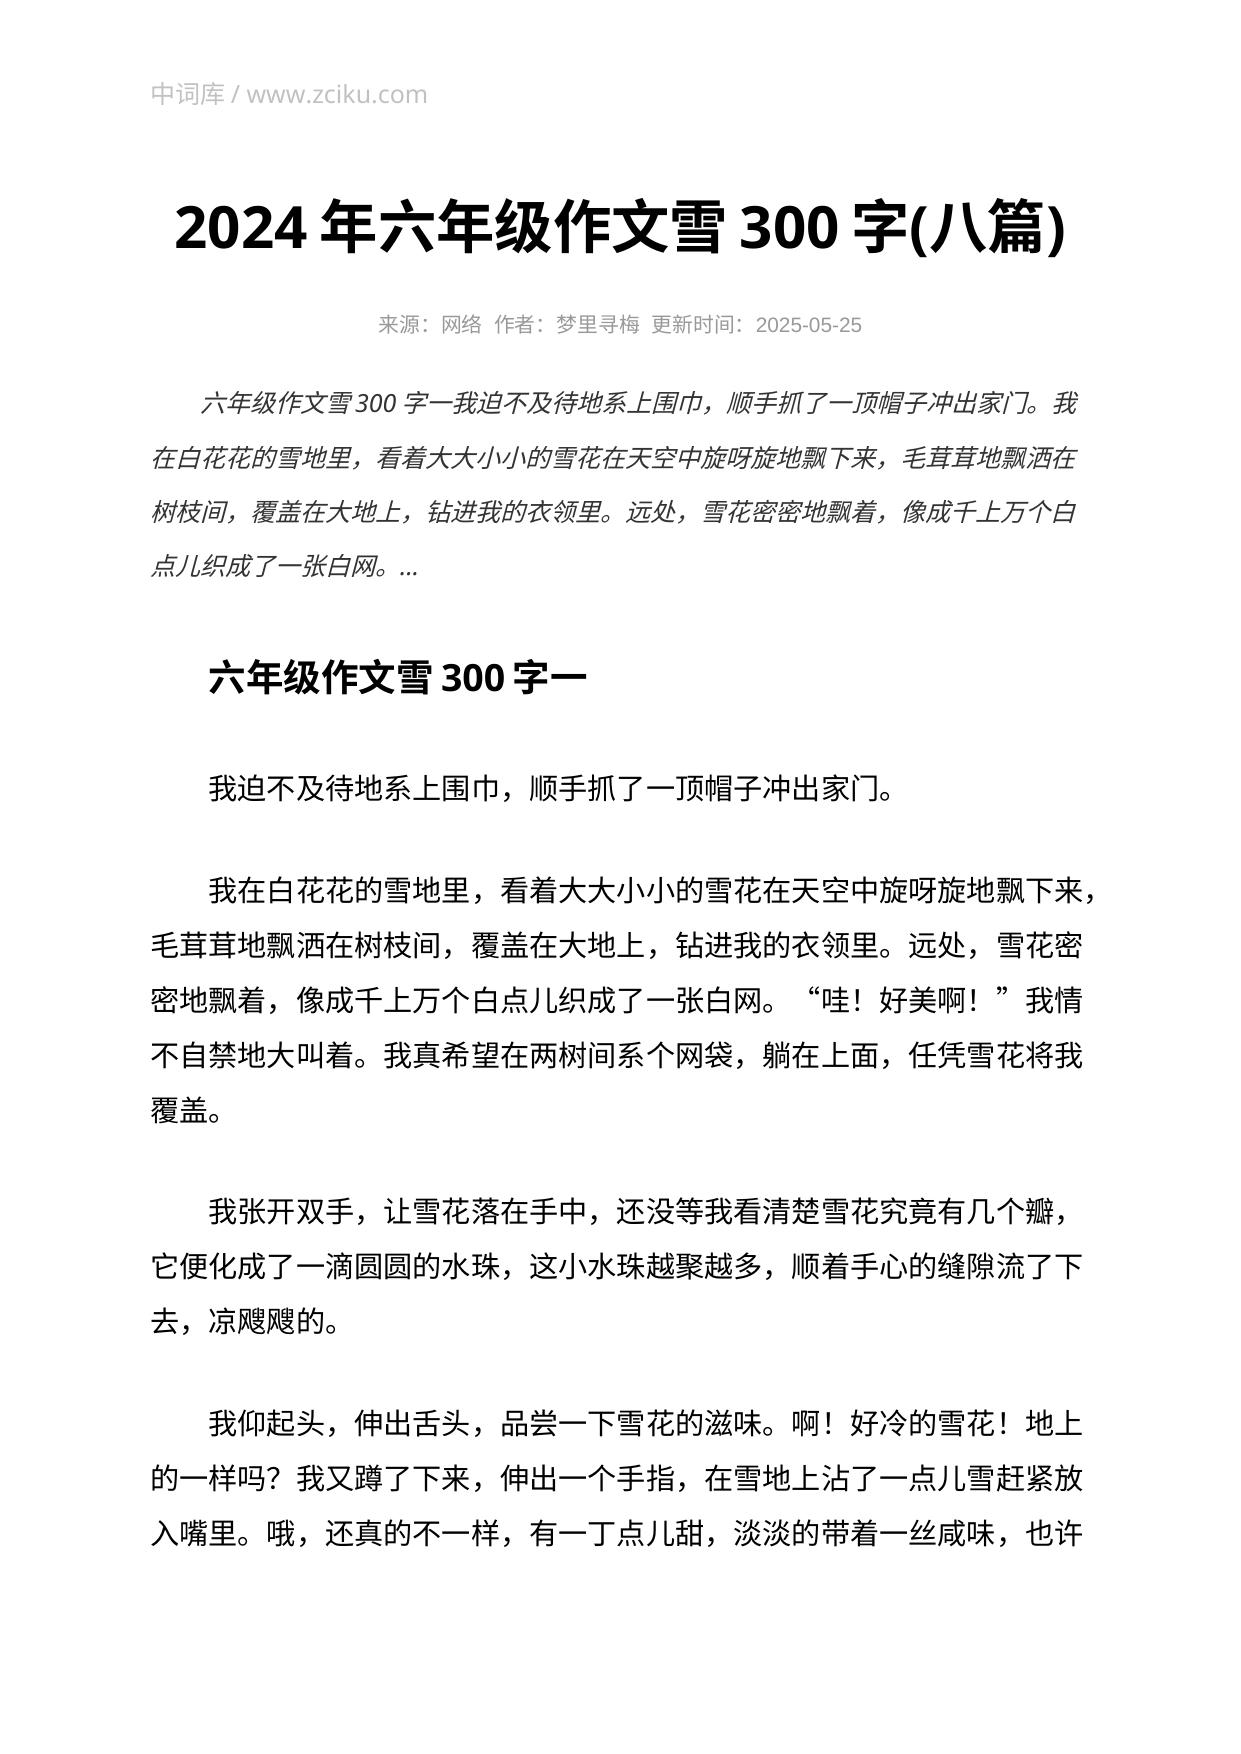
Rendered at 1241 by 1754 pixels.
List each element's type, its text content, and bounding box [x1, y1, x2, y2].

text 我迫不及待地系上围巾，顺手抓了一顶帽子冲出家门。 [150, 766, 1090, 808]
text 我张开双手，让雪花落在手中，还没等我看清楚雪花究竟有几个瓣，它便化成了一滴圆圆的水珠，这小水珠越聚越多，顺着手心的缝隙流了下去，凉飕飕的。 [150, 1189, 1090, 1341]
text 来源：网络 作者：梦里寻梅 更新时间：2025-05-25 [150, 313, 1090, 337]
text 我在白花花的雪地里，看着大大小小的雪花在天空中旋呀旋地飘下来，毛茸茸地飘洒在树枝间，覆盖在大地上，钻进我的衣领里。远处，雪花密密地飘着，像成千上万个白点儿织成了一张白网。“哇！好美啊！”我情不自禁地大叫着。我真希望在两树间系个网袋，躺在上面，任凭雪花将我覆盖。 [150, 867, 1090, 1129]
subtitle 2024年六年级作文雪300字(八篇) [150, 181, 1090, 266]
text 六年级作文雪300字一我迫不及待地系上围巾，顺手抓了一顶帽子冲出家门。我在白花花的雪地里，看着大大小小的雪花在天空中旋呀旋地飘下来，毛茸茸地飘洒在树枝间，覆盖在大地上，钻进我的衣领里。远处，雪花密密地飘着，像成千上万个白点儿织成了一张白网。... [150, 384, 1090, 583]
text 六年级作文雪300字一 [150, 648, 1090, 703]
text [150, 1400, 1090, 1552]
